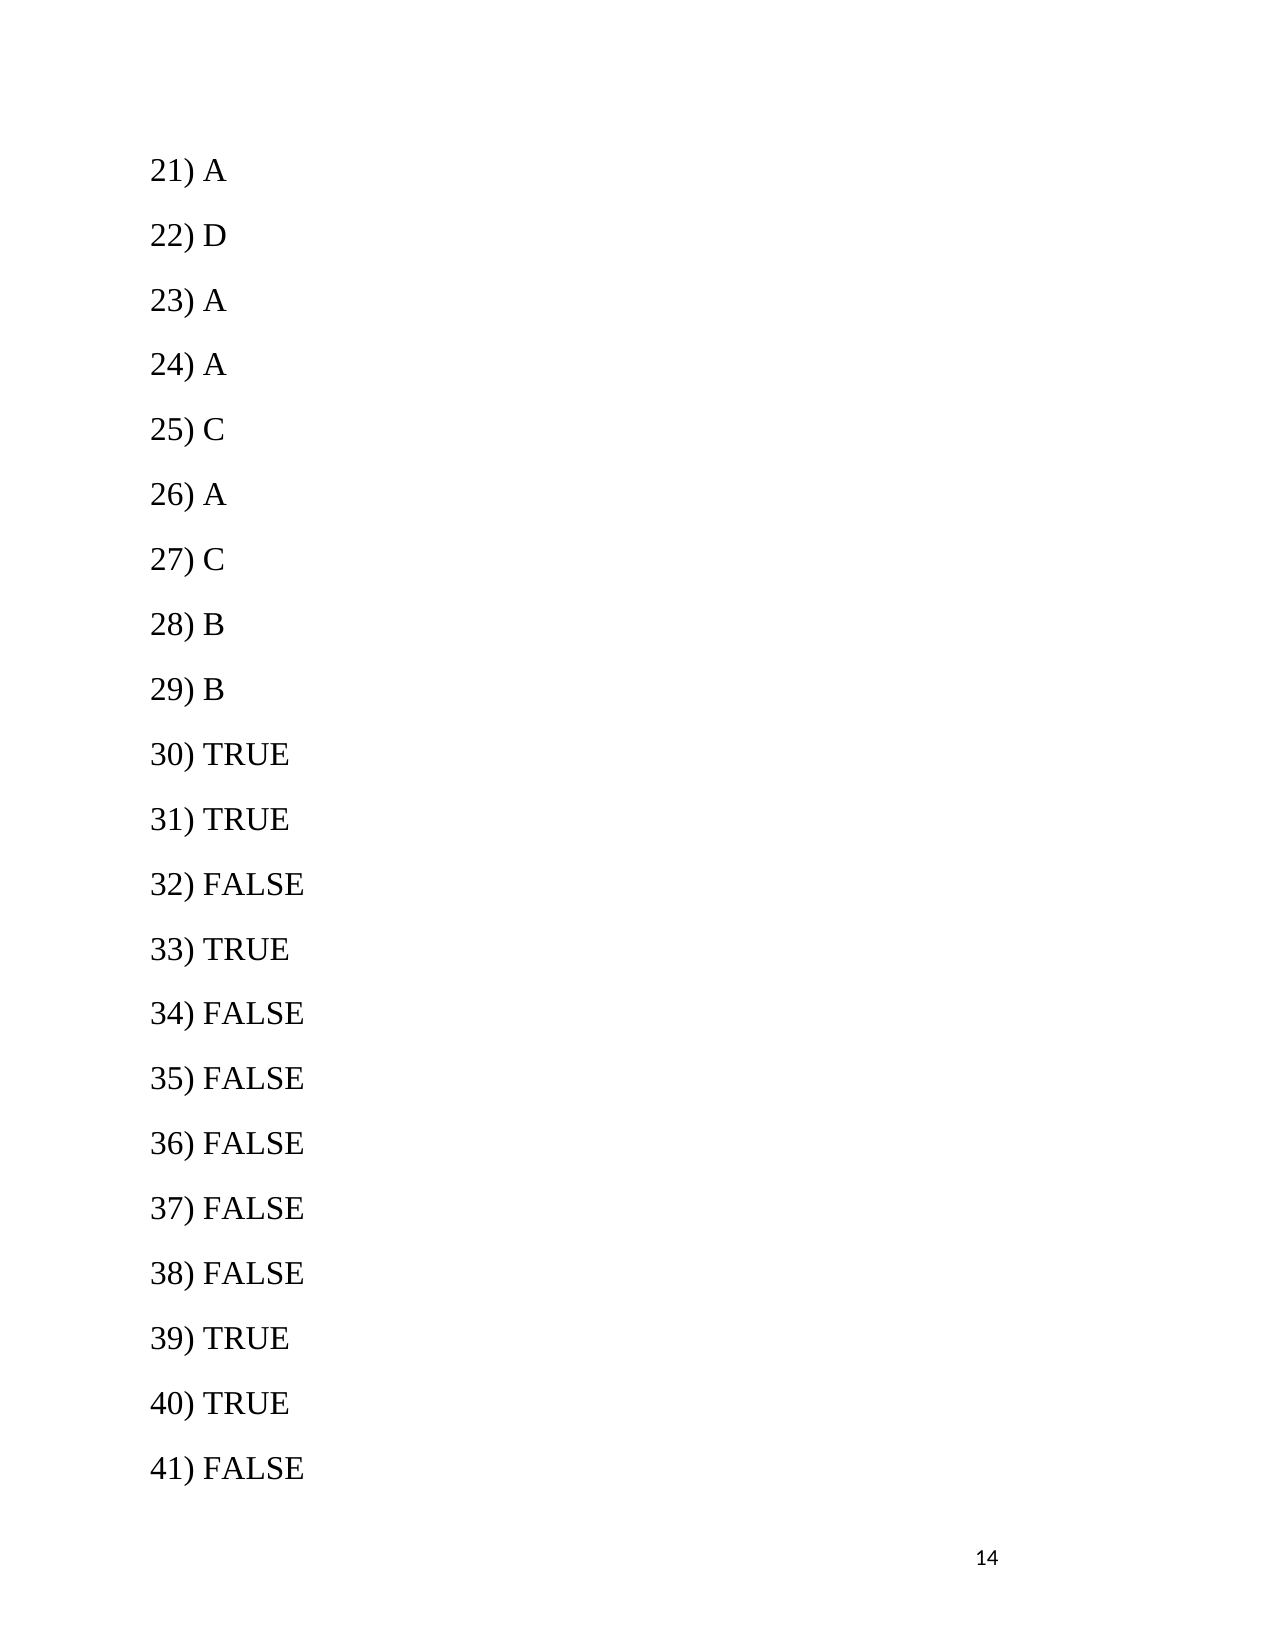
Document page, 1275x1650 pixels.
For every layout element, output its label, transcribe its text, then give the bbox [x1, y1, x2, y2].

text 40) TRUE [150, 1383, 1125, 1421]
text 25) C [150, 409, 1125, 448]
text 29) B [150, 669, 1125, 707]
text 28) B [150, 604, 1125, 643]
text 27) C [150, 539, 1125, 578]
text 26) A [150, 474, 1125, 513]
text 37) FALSE [150, 1188, 1125, 1227]
text 36) FALSE [150, 1123, 1125, 1162]
text 22) D [150, 215, 1125, 253]
text 41) FALSE [150, 1448, 1125, 1486]
text 33) TRUE [150, 929, 1125, 967]
text 21) A [150, 150, 1125, 188]
text 35) FALSE [150, 1058, 1125, 1097]
text 38) FALSE [150, 1253, 1125, 1292]
text 31) TRUE [150, 799, 1125, 837]
text 34) FALSE [150, 994, 1125, 1032]
text 32) FALSE [150, 864, 1125, 902]
text 30) TRUE [150, 734, 1125, 772]
text 23) A [150, 280, 1125, 318]
text 24) A [150, 345, 1125, 383]
text 39) TRUE [150, 1318, 1125, 1356]
